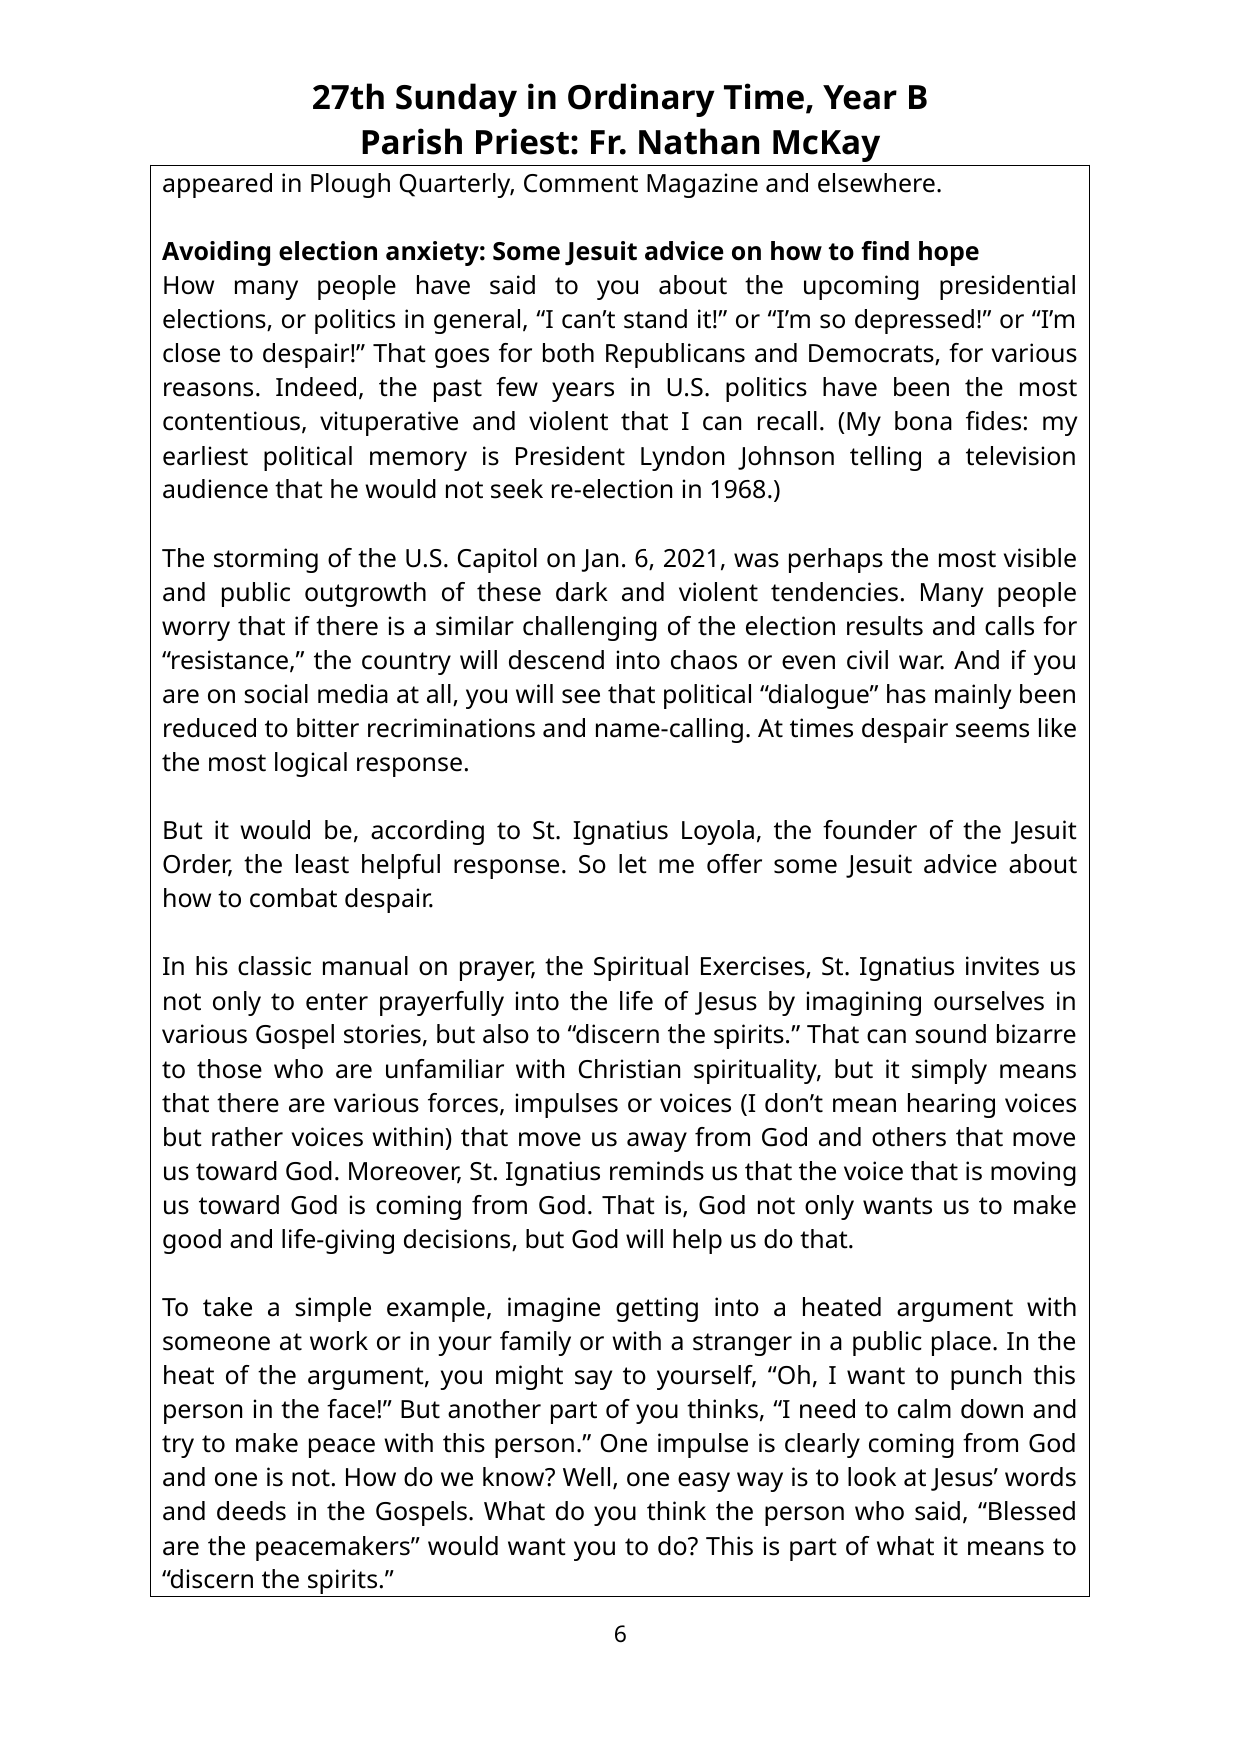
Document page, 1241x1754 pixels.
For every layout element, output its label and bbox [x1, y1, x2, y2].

table_cell [151, 166, 1089, 1596]
